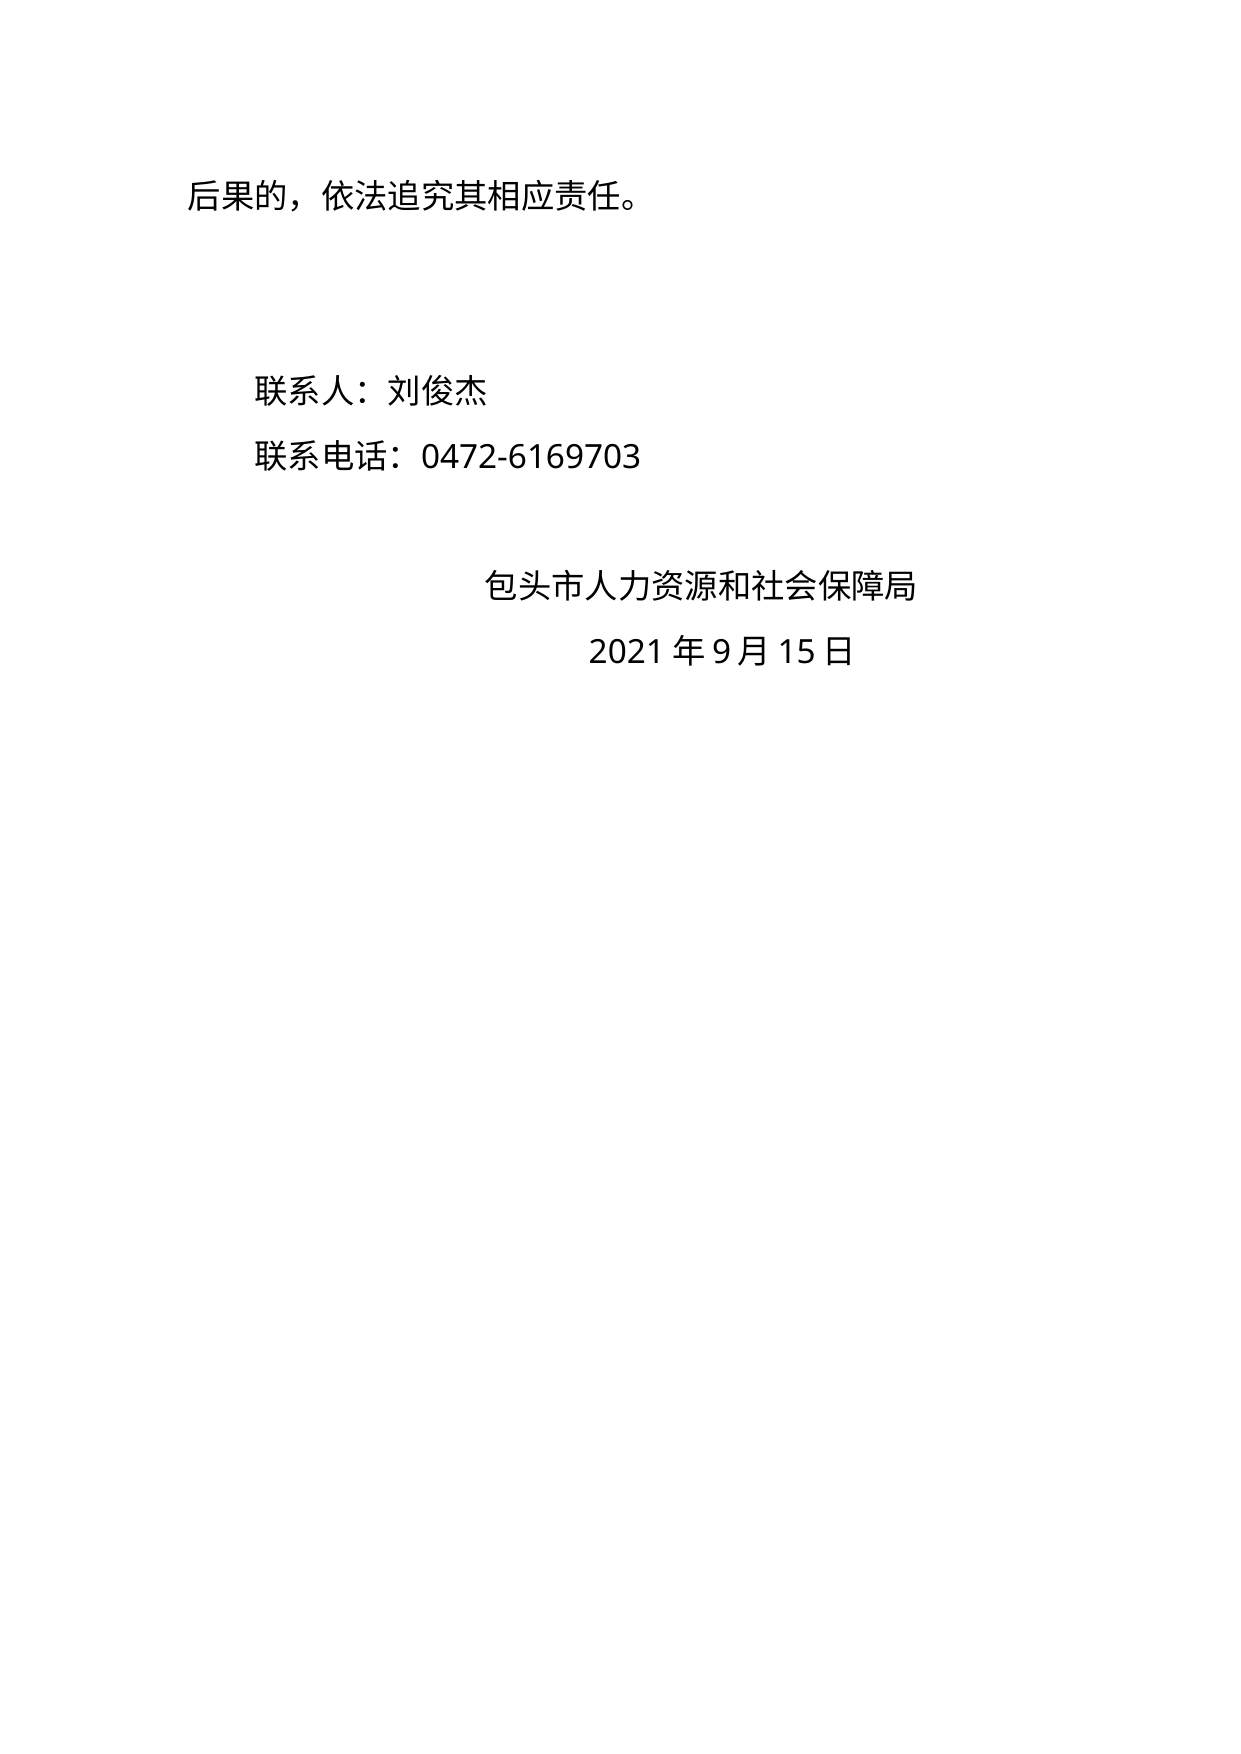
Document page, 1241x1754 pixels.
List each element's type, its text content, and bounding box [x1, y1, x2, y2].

text 包头市人力资源和社会保障局 [187, 552, 1053, 617]
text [187, 162, 1053, 292]
text 联系人：刘俊杰 [187, 357, 1053, 422]
text 联系电话：0472-6169703 [187, 422, 1053, 487]
text 2021年9月15日 [187, 617, 1053, 682]
